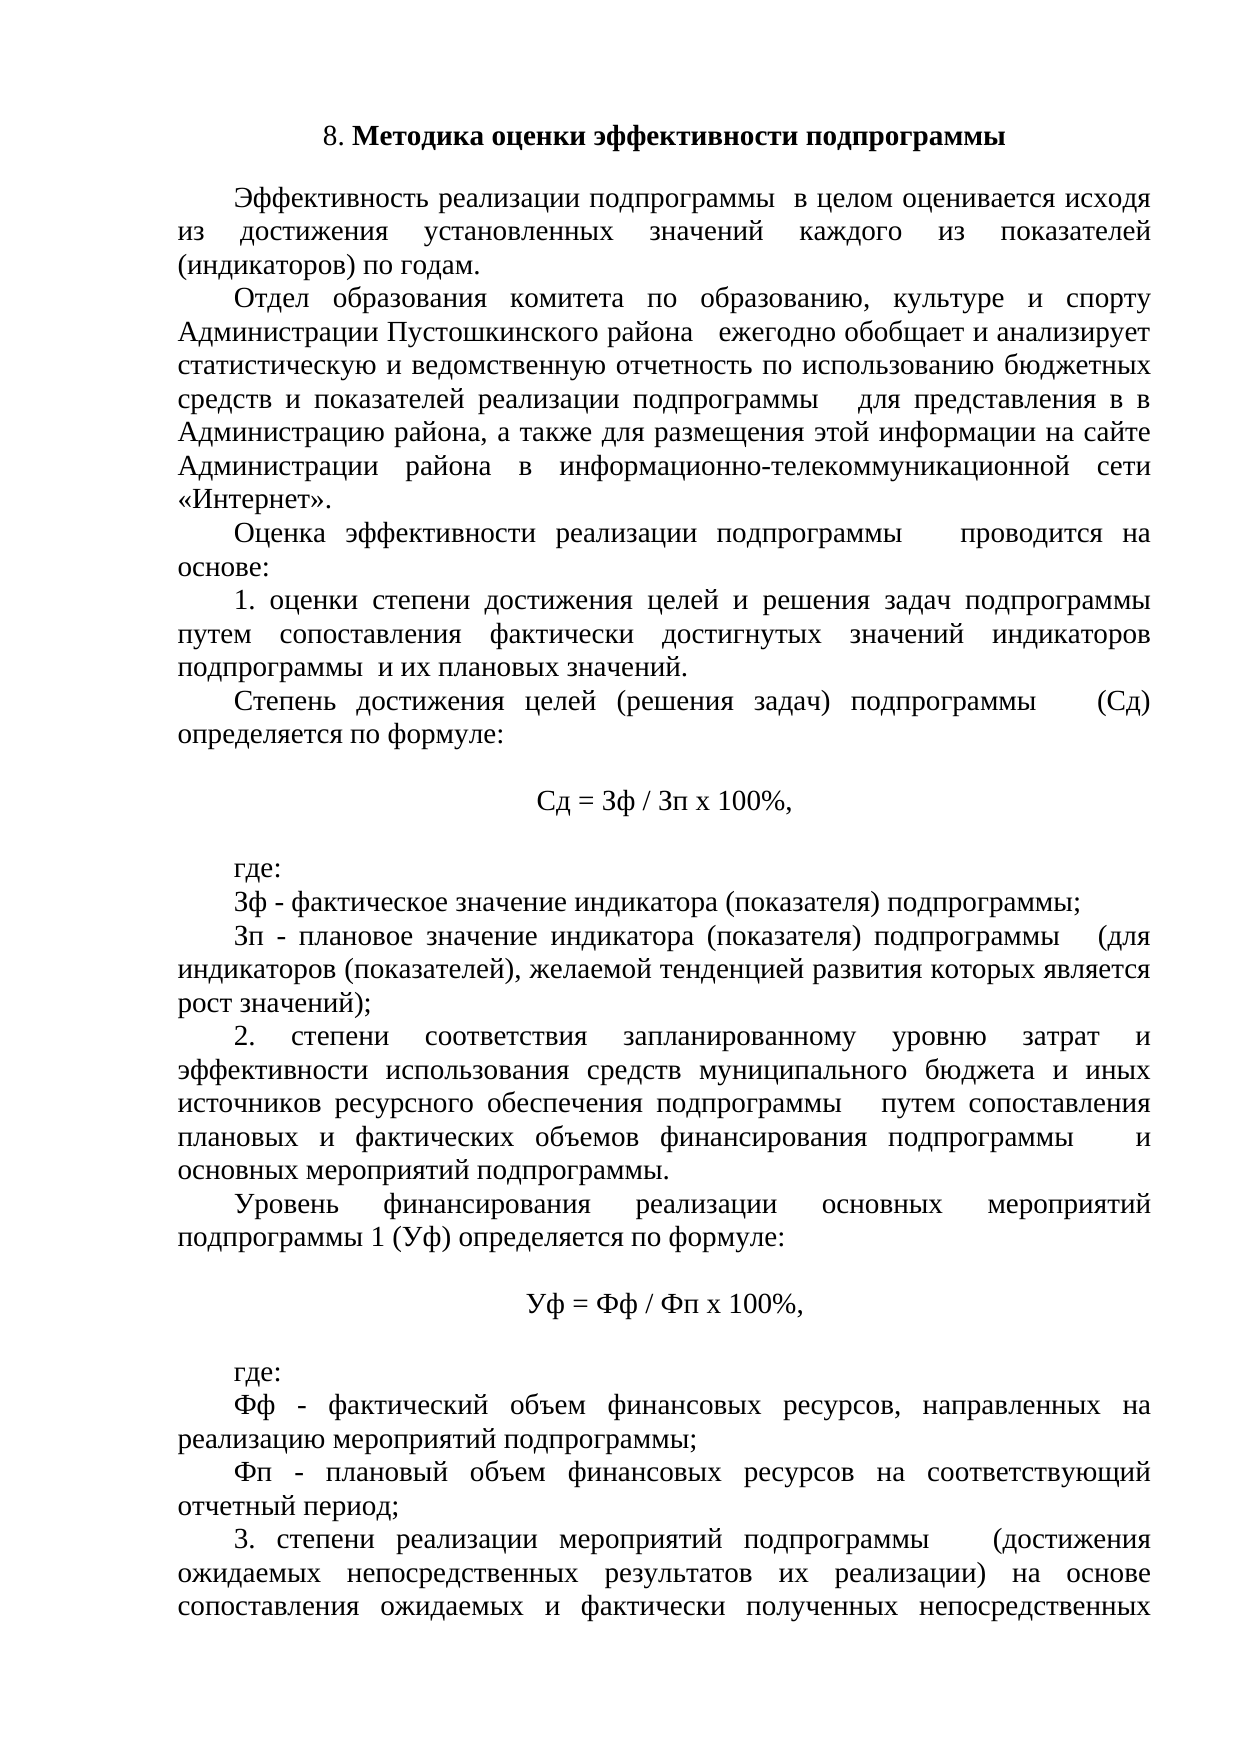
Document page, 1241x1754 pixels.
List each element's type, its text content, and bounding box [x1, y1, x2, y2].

text Зп - плановое значение индикатора (показателя) подпрограммы (для индикаторов (показателей), желаемой тенденцией развития которых является рост значений); [177, 918, 1152, 1018]
text Отдел образования комитета по образованию, культуре и спорту Администрации Пустошкинского района ежегодно обобщает и анализирует статистическую и ведомственную отчетность по использованию бюджетных средств и показателей реализации подпрограммы для представления в в Администрацию района, а также для размещения этой информации на сайте Администрации района в информационно-телекоммуникационной сети «Интернет». [177, 280, 1152, 515]
text 1. оценки степени достижения целей и решения задач подпрограммы путем сопоставления фактически достигнутых значений индикаторов подпрограммы и их плановых значений. [177, 582, 1152, 683]
text Уф = Фф / Фп x 100%, [177, 1287, 1152, 1320]
text где: [177, 851, 1152, 884]
text Эффективность реализации подпрограммы в целом оценивается исходя из достижения установленных значений каждого из показателей (индикаторов) по годам. [177, 180, 1152, 280]
text Оценка эффективности реализации подпрограммы проводится на основе: [177, 515, 1152, 582]
text Уровень финансирования реализации основных мероприятий подпрограммы 1 (Уф) определяется по формуле: [177, 1186, 1152, 1253]
text Зф - фактическое значение индикатора (показателя) подпрограммы; [177, 884, 1152, 918]
text Сд = Зф / Зп x 100%, [177, 783, 1152, 817]
text 8. Методика оценки эффективности подпрограммы [177, 118, 1152, 152]
text 2. степени соответствия запланированному уровню затрат и эффективности использования средств муниципального бюджета и иных источников ресурсного обеспечения подпрограммы путем сопоставления плановых и фактических объемов финансирования подпрограммы и основных мероприятий подпрограммы. [177, 1018, 1152, 1186]
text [177, 1521, 1152, 1622]
text где: [177, 1354, 1152, 1387]
text Фф - фактический объем финансовых ресурсов, направленных на реализацию мероприятий подпрограммы; [177, 1387, 1152, 1454]
text Степень достижения целей (решения задач) подпрограммы (Сд) определяется по формуле: [177, 683, 1152, 750]
text Фп - плановый объем финансовых ресурсов на соответствующий отчетный период; [177, 1454, 1152, 1521]
